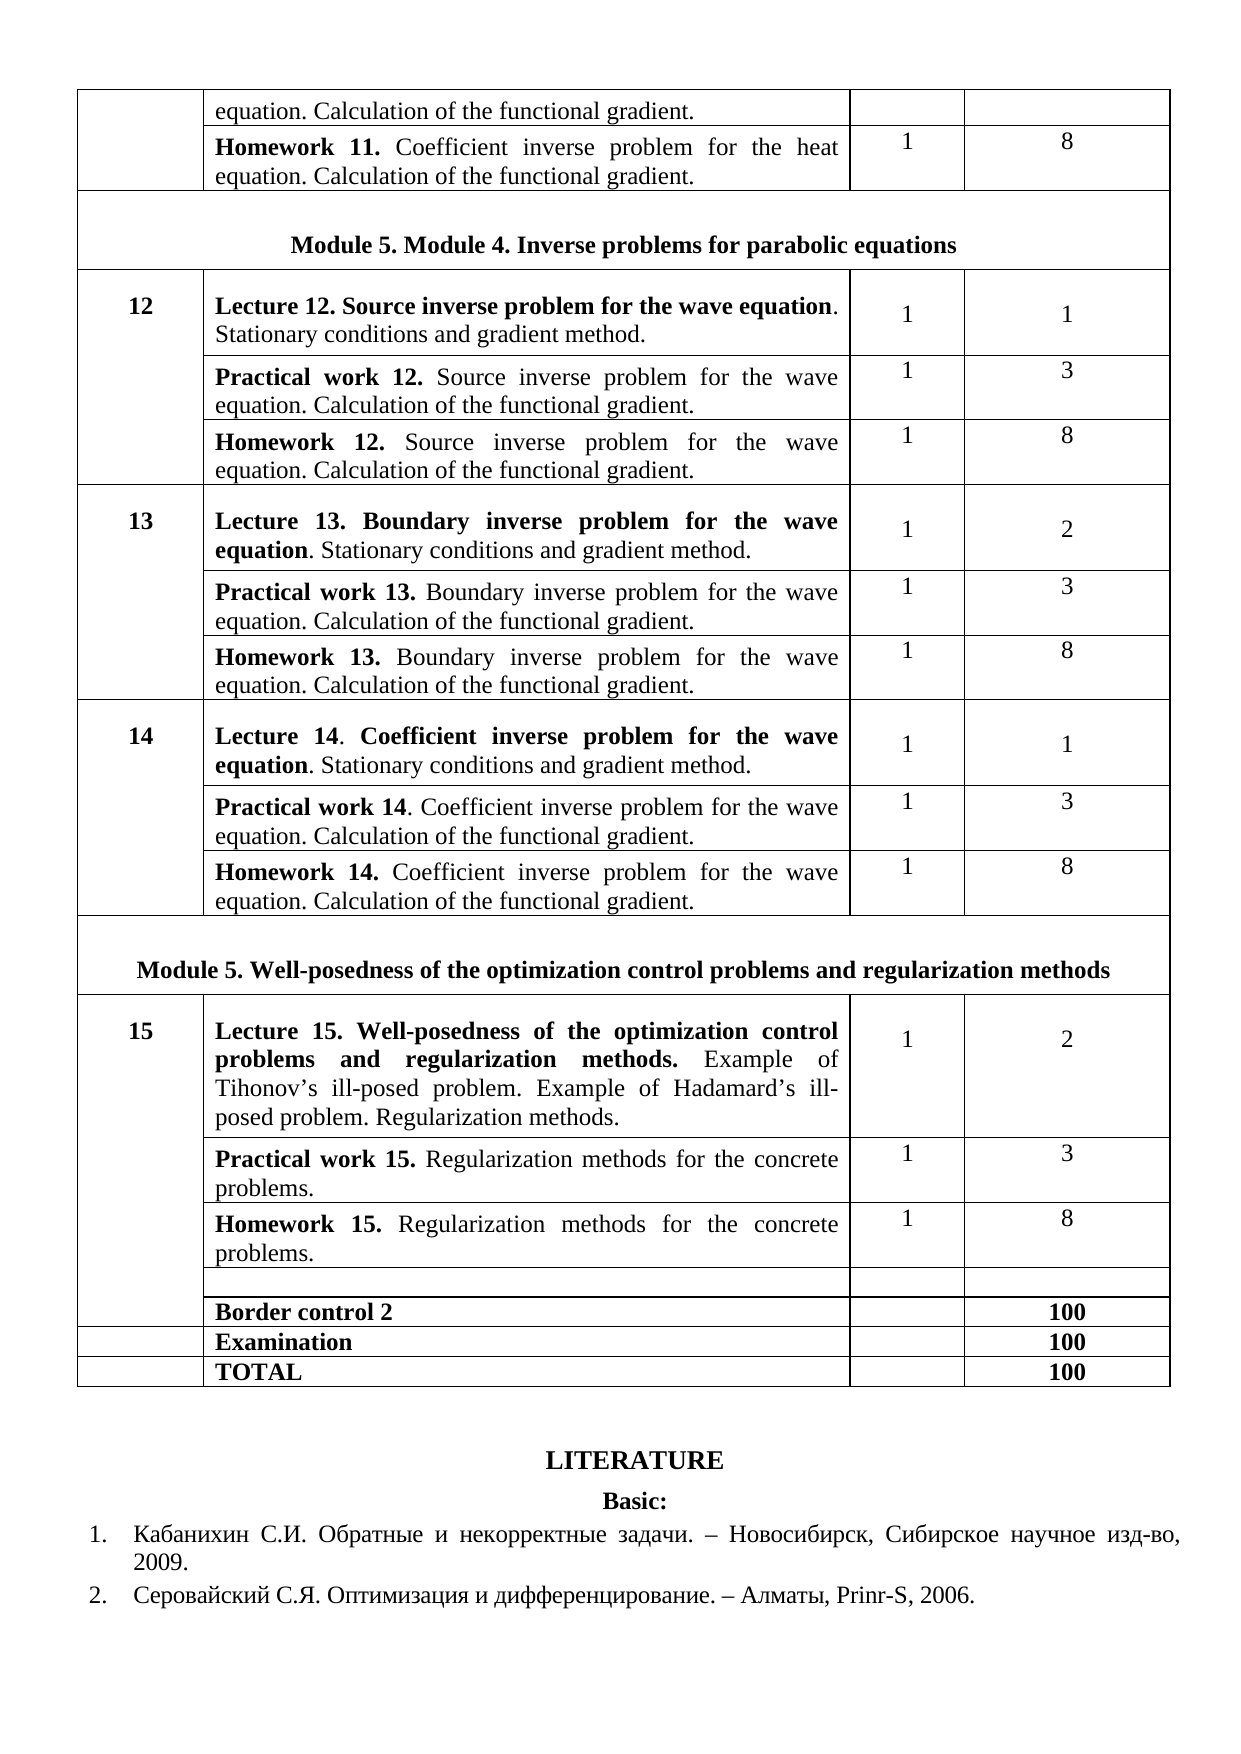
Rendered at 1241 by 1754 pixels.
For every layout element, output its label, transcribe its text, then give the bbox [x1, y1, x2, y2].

table_cell Lecture 12. Source inverse problem for the wave equation. Stationary conditions and gradient method. [204, 270, 849, 354]
table_cell 100 [965, 1298, 1169, 1326]
table_cell Practical work 15. Regularization methods for the concrete problems. [204, 1138, 849, 1202]
table_cell 3 [965, 90, 1169, 125]
table_cell 8 [965, 636, 1169, 699]
table_cell 1 [851, 1203, 964, 1267]
table_cell 100 [965, 1327, 1169, 1356]
table_cell 3 [965, 356, 1169, 419]
table_cell Practical work 14. Coefficient inverse problem for the wave equation. Calculation of the functional gradient. [204, 786, 849, 850]
table_cell Module 5. Module 4. Inverse problems for parabolic equations [78, 191, 1169, 269]
text LITERATURE [89, 1444, 1181, 1475]
table_cell Module 5. Well-posedness of the optimization control problems and regularization methods [78, 916, 1169, 994]
table_cell Lecture 13. Boundary inverse problem for the wave equation. Stationary conditions and gradient method. [204, 485, 849, 570]
table_cell 1 [851, 420, 964, 484]
table_cell Examination [204, 1327, 849, 1356]
table_cell 1 [851, 571, 964, 634]
table_cell 100 [965, 1357, 1169, 1386]
table_cell 1 [965, 270, 1169, 354]
table_cell [851, 1298, 964, 1326]
table_cell 8 [965, 851, 1169, 914]
list Кабанихин С.И. Обратные и некорректные задачи. – Новосибирск, Сибирское научное изд-во, 2009. [89, 1519, 1181, 1576]
table_cell Lecture 15. Well-posedness of the optimization control problems and regularization methods. Example of Tihonov’s ill-posed problem. Example of Hadamard’s ill-posed problem. Regularization methods. [204, 995, 849, 1137]
table_cell [965, 1268, 1169, 1296]
table_cell 1 [851, 700, 964, 785]
table_cell 2 [965, 485, 1169, 570]
table_cell 12 [78, 270, 203, 484]
table_cell Practical work 12. Source inverse problem for the wave equation. Calculation of the functional gradient. [204, 356, 849, 419]
table_cell Homework 15. Regularization methods for the concrete problems. [204, 1203, 849, 1267]
table_cell Homework 11. Coefficient inverse problem for the heat equation. Calculation of the functional gradient. [204, 126, 849, 189]
table_cell 15 [78, 995, 203, 1326]
table_cell 1 [851, 90, 964, 125]
table_cell 1 [851, 786, 964, 850]
table_cell [851, 1268, 964, 1296]
table_cell Homework 13. Boundary inverse problem for the wave equation. Calculation of the functional gradient. [204, 636, 849, 699]
table_cell 3 [965, 786, 1169, 850]
table_cell Lecture 14. Coefficient inverse problem for the wave equation. Stationary conditions and gradient method. [204, 700, 849, 785]
table_cell 14 [78, 700, 203, 914]
table_cell [204, 1268, 849, 1296]
table_cell [851, 1357, 964, 1386]
table_cell 8 [965, 126, 1169, 189]
table_cell 1 [851, 356, 964, 419]
table_cell Homework 14. Coefficient inverse problem for the wave equation. Calculation of the functional gradient. [204, 851, 849, 914]
table_cell 1 [851, 485, 964, 570]
table_cell TOTAL [204, 1357, 849, 1386]
table_cell 1 [851, 995, 964, 1137]
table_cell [204, 90, 849, 125]
table_cell 13 [78, 485, 203, 699]
table_cell [78, 1357, 203, 1386]
table_cell 1 [851, 126, 964, 189]
table_cell 1 [851, 851, 964, 914]
table_cell 3 [965, 571, 1169, 634]
table_cell [78, 1327, 203, 1356]
table_cell [851, 1327, 964, 1356]
table_cell 1 [851, 270, 964, 354]
table_cell Practical work 13. Boundary inverse problem for the wave equation. Calculation of the functional gradient. [204, 571, 849, 634]
table_cell Homework 12. Source inverse problem for the wave equation. Calculation of the functional gradient. [204, 420, 849, 484]
table_cell 1 [851, 1138, 964, 1202]
table_cell 8 [965, 1203, 1169, 1267]
table_cell Border control 2 [204, 1298, 849, 1326]
table_cell 8 [965, 420, 1169, 484]
list Серовайский С.Я. Оптимизация и дифференцирование. – Алматы, Prinr-S, 2006. [89, 1580, 1181, 1609]
text Basic: [89, 1486, 1181, 1514]
table_cell 1 [965, 700, 1169, 785]
table_cell 2 [965, 995, 1169, 1137]
table_cell 1 [851, 636, 964, 699]
table_cell 3 [965, 1138, 1169, 1202]
